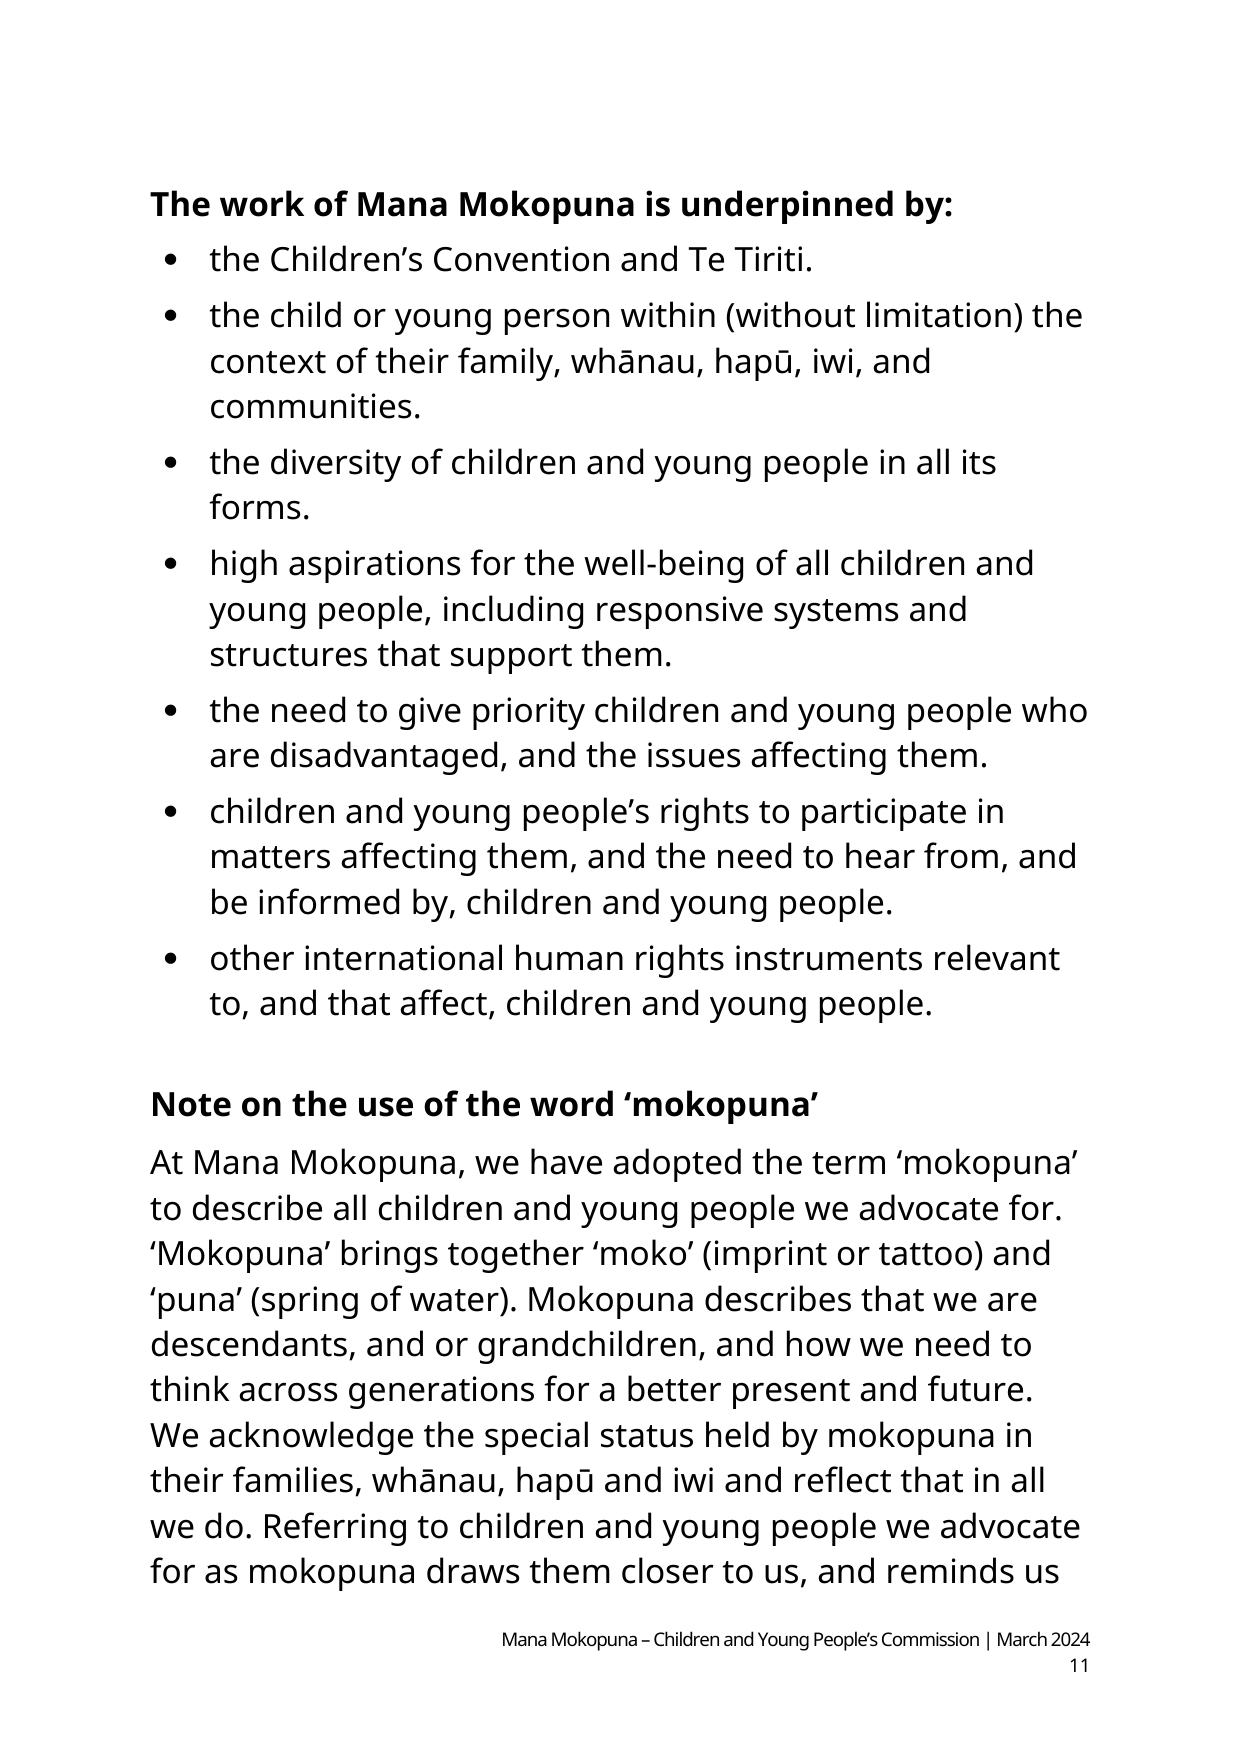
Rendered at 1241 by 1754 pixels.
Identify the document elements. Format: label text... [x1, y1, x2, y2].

list children and young people’s rights to participate in matters affecting them, and the need to hear from, and be informed by, children and young people. [165, 788, 1090, 924]
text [150, 1139, 1090, 1593]
list The work of Mana Mokopuna is underpinned by: [150, 180, 1090, 226]
list high aspirations for the well-being of all children and young people, including responsive systems and structures that support them. [165, 540, 1090, 676]
list the Children’s Convention and Te Tiriti. [165, 236, 1090, 282]
list the child or young person within (without limitation) the context of their family, whānau, hapū, iwi, and communities. [165, 292, 1090, 428]
list the diversity of children and young people in all its forms. [165, 439, 1090, 529]
list other international human rights instruments relevant to, and that affect, children and young people. [165, 934, 1090, 1025]
text Note on the use of the word ‘mokopuna’ [150, 1081, 1090, 1127]
list the need to give priority children and young people who are disadvantaged, and the issues affecting them. [165, 687, 1090, 777]
